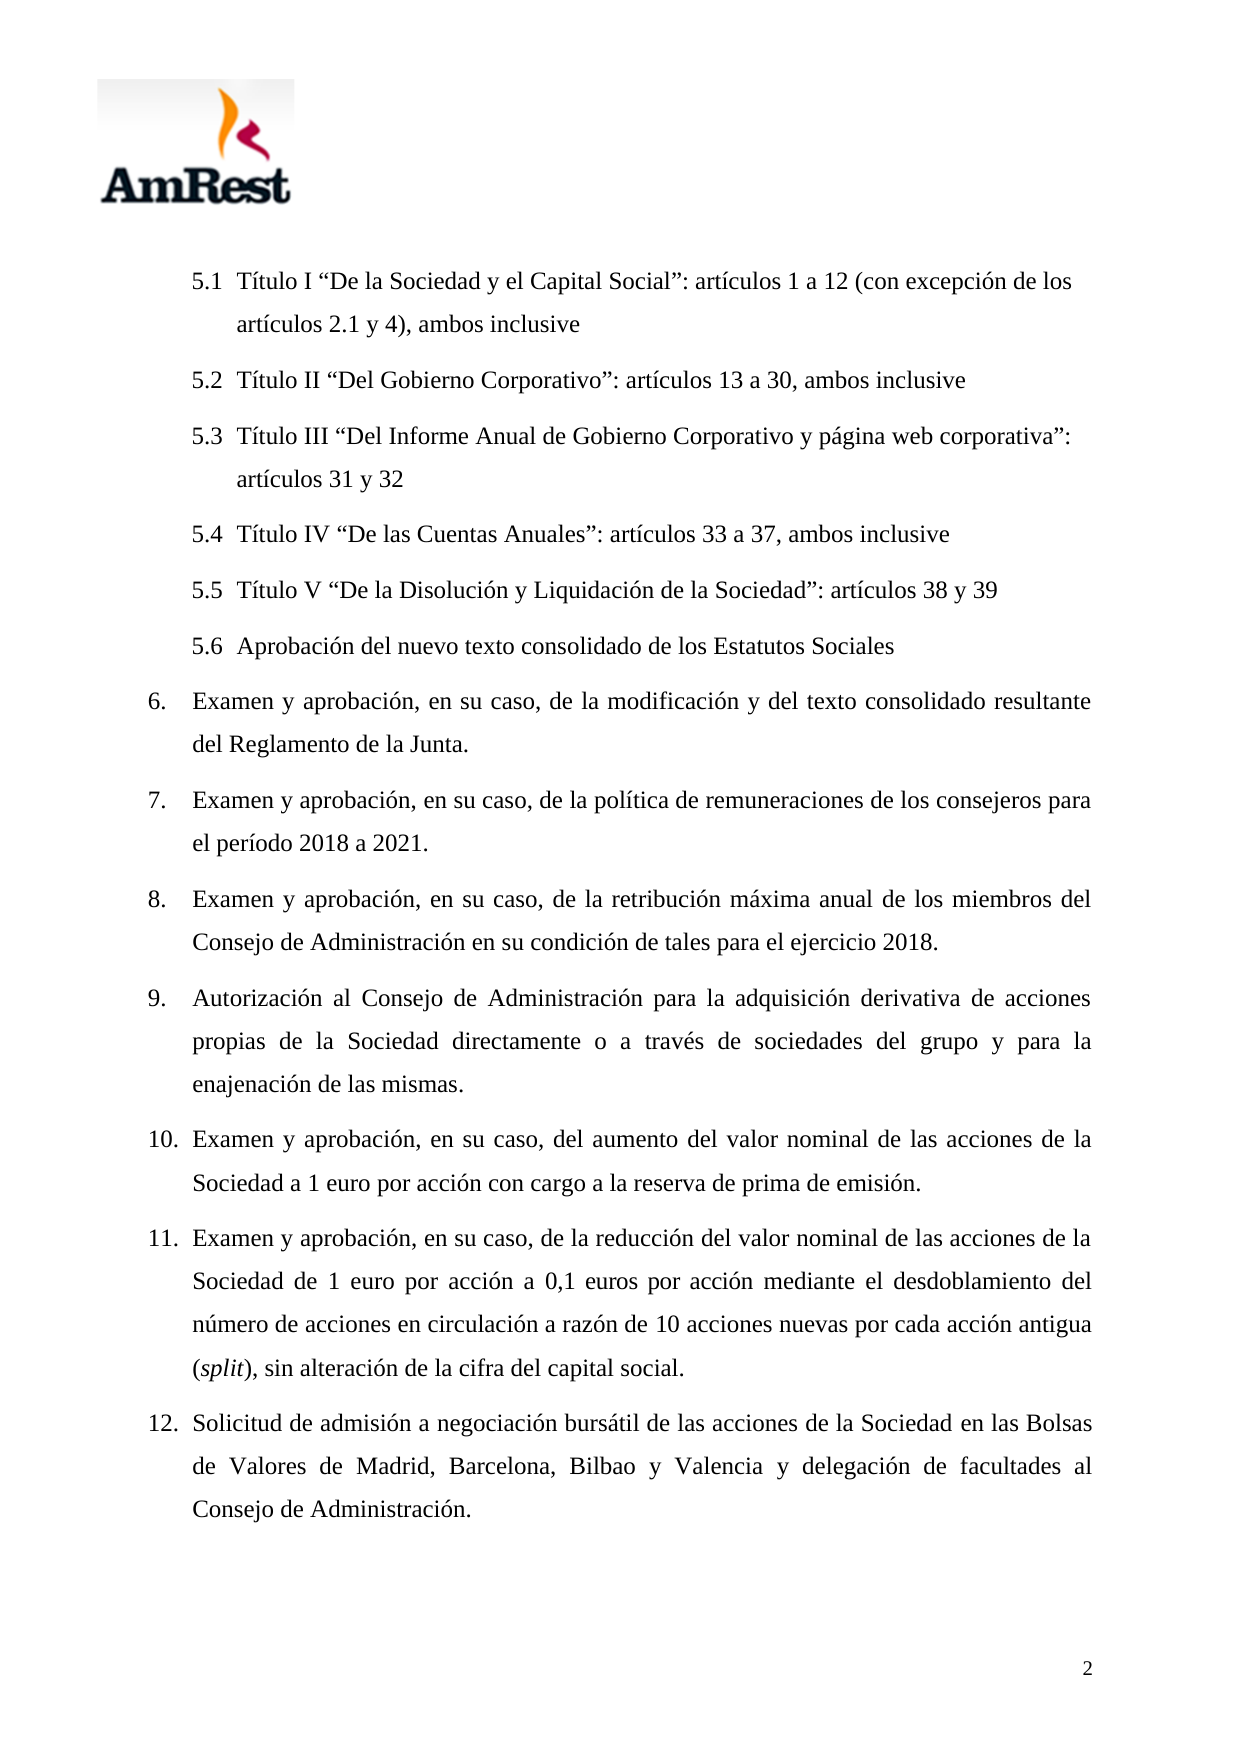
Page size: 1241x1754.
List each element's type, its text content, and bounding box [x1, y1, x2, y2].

list Título III “Del Informe Anual de Gobierno Corporativo y página web corporativa”: artículos 31 y 32 [191, 421, 1092, 493]
list Título V “De la Disolución y Liquidación de la Sociedad”: artículos 38 y 39 [191, 575, 1092, 604]
list Título II “Del Gobierno Corporativo”: artículos 13 a 30, ambos inclusive [191, 365, 1092, 394]
list Examen y aprobación, en su caso, de la retribución máxima anual de los miembros del Consejo de Administración en su condición de tales para el ejercicio 2018. [148, 884, 1092, 956]
list Examen y aprobación, en su caso, del aumento del valor nominal de las acciones de la Sociedad a 1 euro por acción con cargo a la reserva de prima de emisión. [148, 1124, 1092, 1196]
list Autorización al Consejo de Administración para la adquisición derivativa de acciones propias de la Sociedad directamente o a través de sociedades del grupo y para la enajenación de las mismas. [148, 983, 1092, 1098]
list Título IV “De las Cuentas Anuales”: artículos 33 a 37, ambos inclusive [191, 519, 1092, 548]
list Solicitud de admisión a negociación bursátil de las acciones de la Sociedad en las Bolsas de Valores de Madrid, Barcelona, Bilbao y Valencia y delegación de facultades al Consejo de Administración. [148, 1408, 1092, 1523]
list Examen y aprobación, en su caso, de la modificación y del texto consolidado resultante del Reglamento de la Junta. [148, 686, 1092, 758]
picture [97, 79, 295, 219]
list Aprobación del nuevo texto consolidado de los Estatutos Sociales [191, 631, 1092, 659]
list Examen y aprobación, en su caso, de la reducción del valor nominal de las acciones de la Sociedad de 1 euro por acción a 0,1 euros por acción mediante el desdoblamiento del número de acciones en circulación a razón de 10 acciones nuevas por cada acción antigua (split), sin alteración de la cifra del capital social. [148, 1223, 1092, 1381]
list Título I “De la Sociedad y el Capital Social”: artículos 1 a 12 (con excepción de los artículos 2.1 y 4), ambos inclusive [191, 266, 1092, 338]
list Examen y aprobación, en su caso, de la política de remuneraciones de los consejeros para el período 2018 a 2021. [148, 785, 1092, 857]
